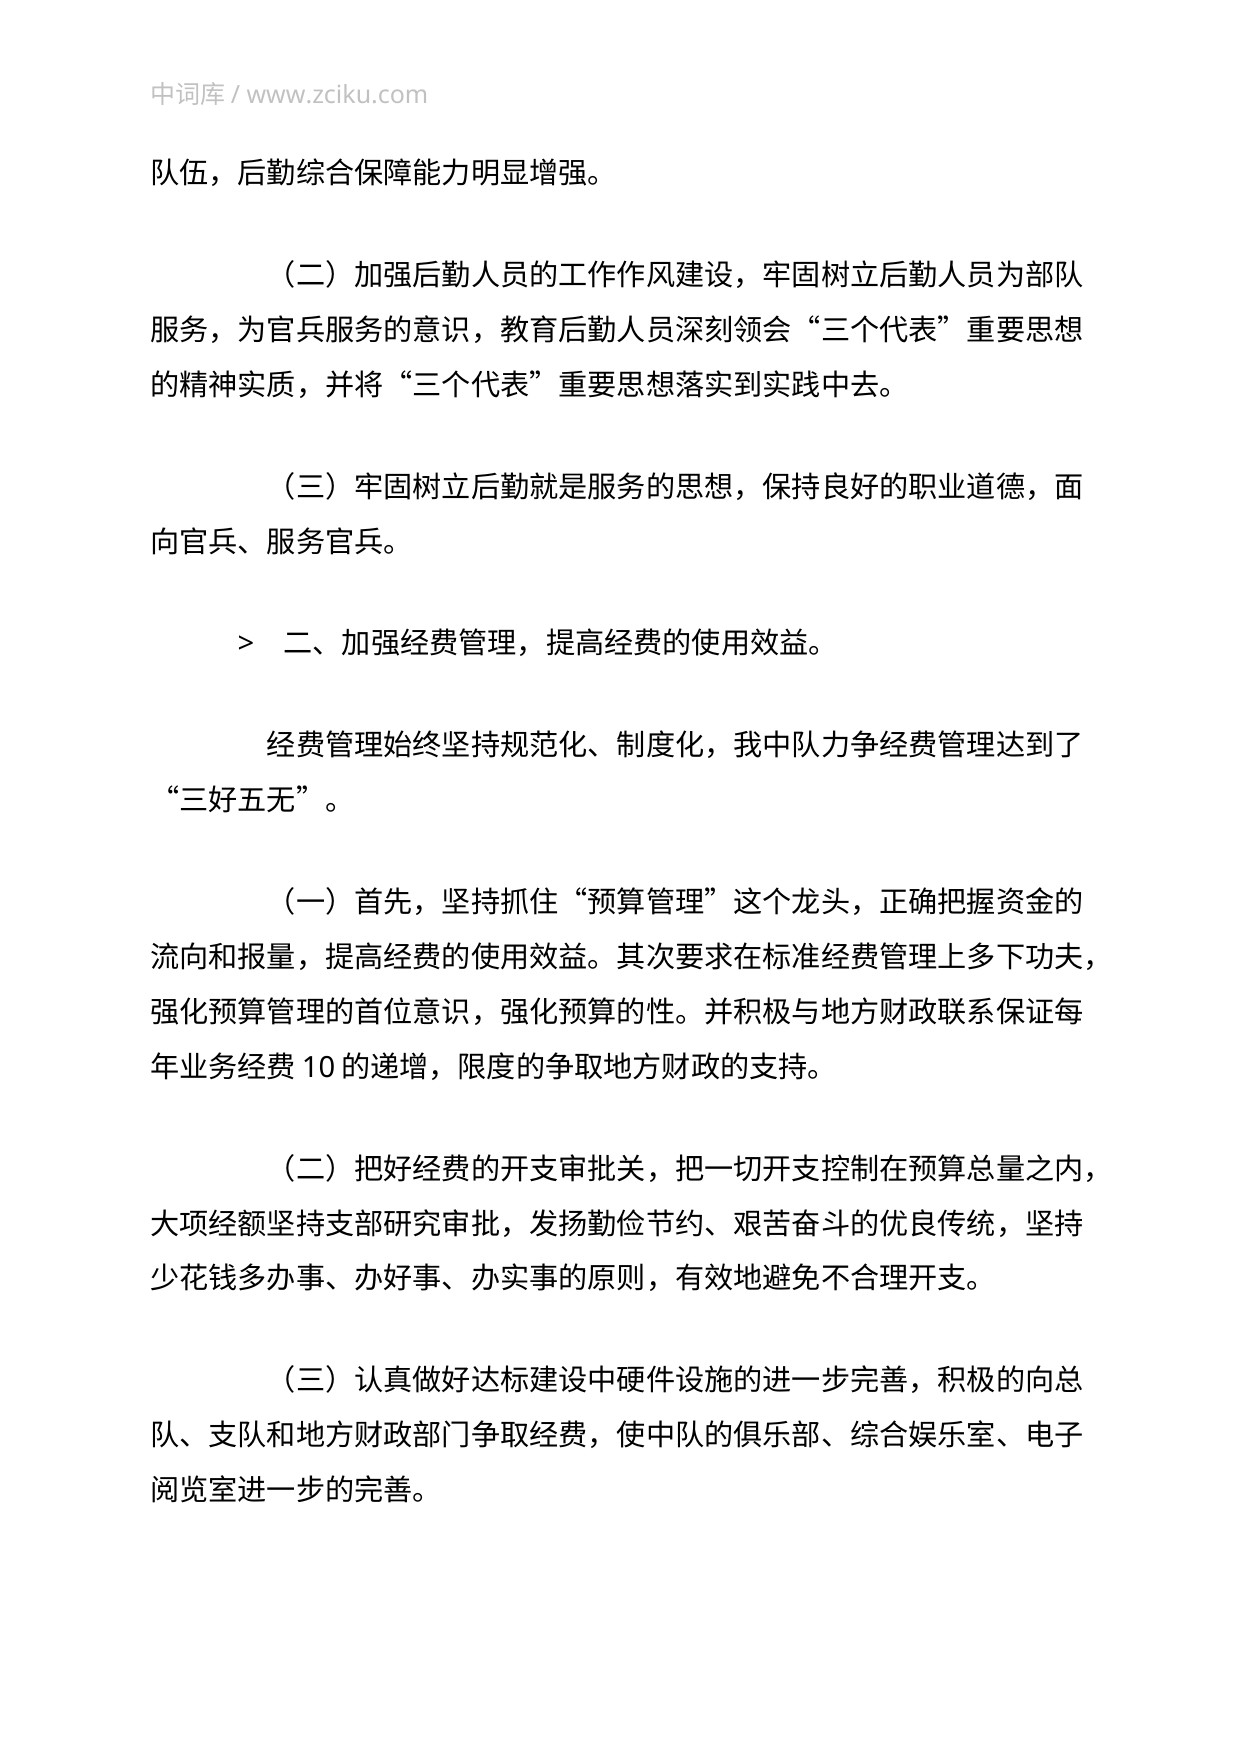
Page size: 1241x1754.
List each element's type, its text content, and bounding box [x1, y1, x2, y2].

text 经费管理始终坚持规范化、制度化，我中队力争经费管理达到了“三好五无”。 [150, 722, 1090, 819]
text （一）首先，坚持抓住“预算管理”这个龙头，正确把握资金的流向和报量，提高经费的使用效益。其次要求在标准经费管理上多下功夫，强化预算管理的首位意识，强化预算的性。并积极与地方财政联系保证每年业务经费10的递增，限度的争取地方财政的支持。 [150, 879, 1090, 1086]
text （三）认真做好达标建设中硬件设施的进一步完善，积极的向总队、支队和地方财政部门争取经费，使中队的俱乐部、综合娱乐室、电子阅览室进一步的完善。 [150, 1357, 1090, 1509]
text （二）加强后勤人员的工作作风建设，牢固树立后勤人员为部队服务，为官兵服务的意识，教育后勤人员深刻领会“三个代表”重要思想的精神实质，并将“三个代表”重要思想落实到实践中去。 [150, 252, 1090, 404]
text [150, 150, 1090, 192]
text （三）牢固树立后勤就是服务的思想，保持良好的职业道德，面向官兵、服务官兵。 [150, 463, 1090, 561]
text > 二、加强经费管理，提高经费的使用效益。 [150, 620, 1090, 662]
text （二）把好经费的开支审批关，把一切开支控制在预算总量之内，大项经额坚持支部研究审批，发扬勤俭节约、艰苦奋斗的优良传统，坚持少花钱多办事、办好事、办实事的原则，有效地避免不合理开支。 [150, 1145, 1090, 1297]
